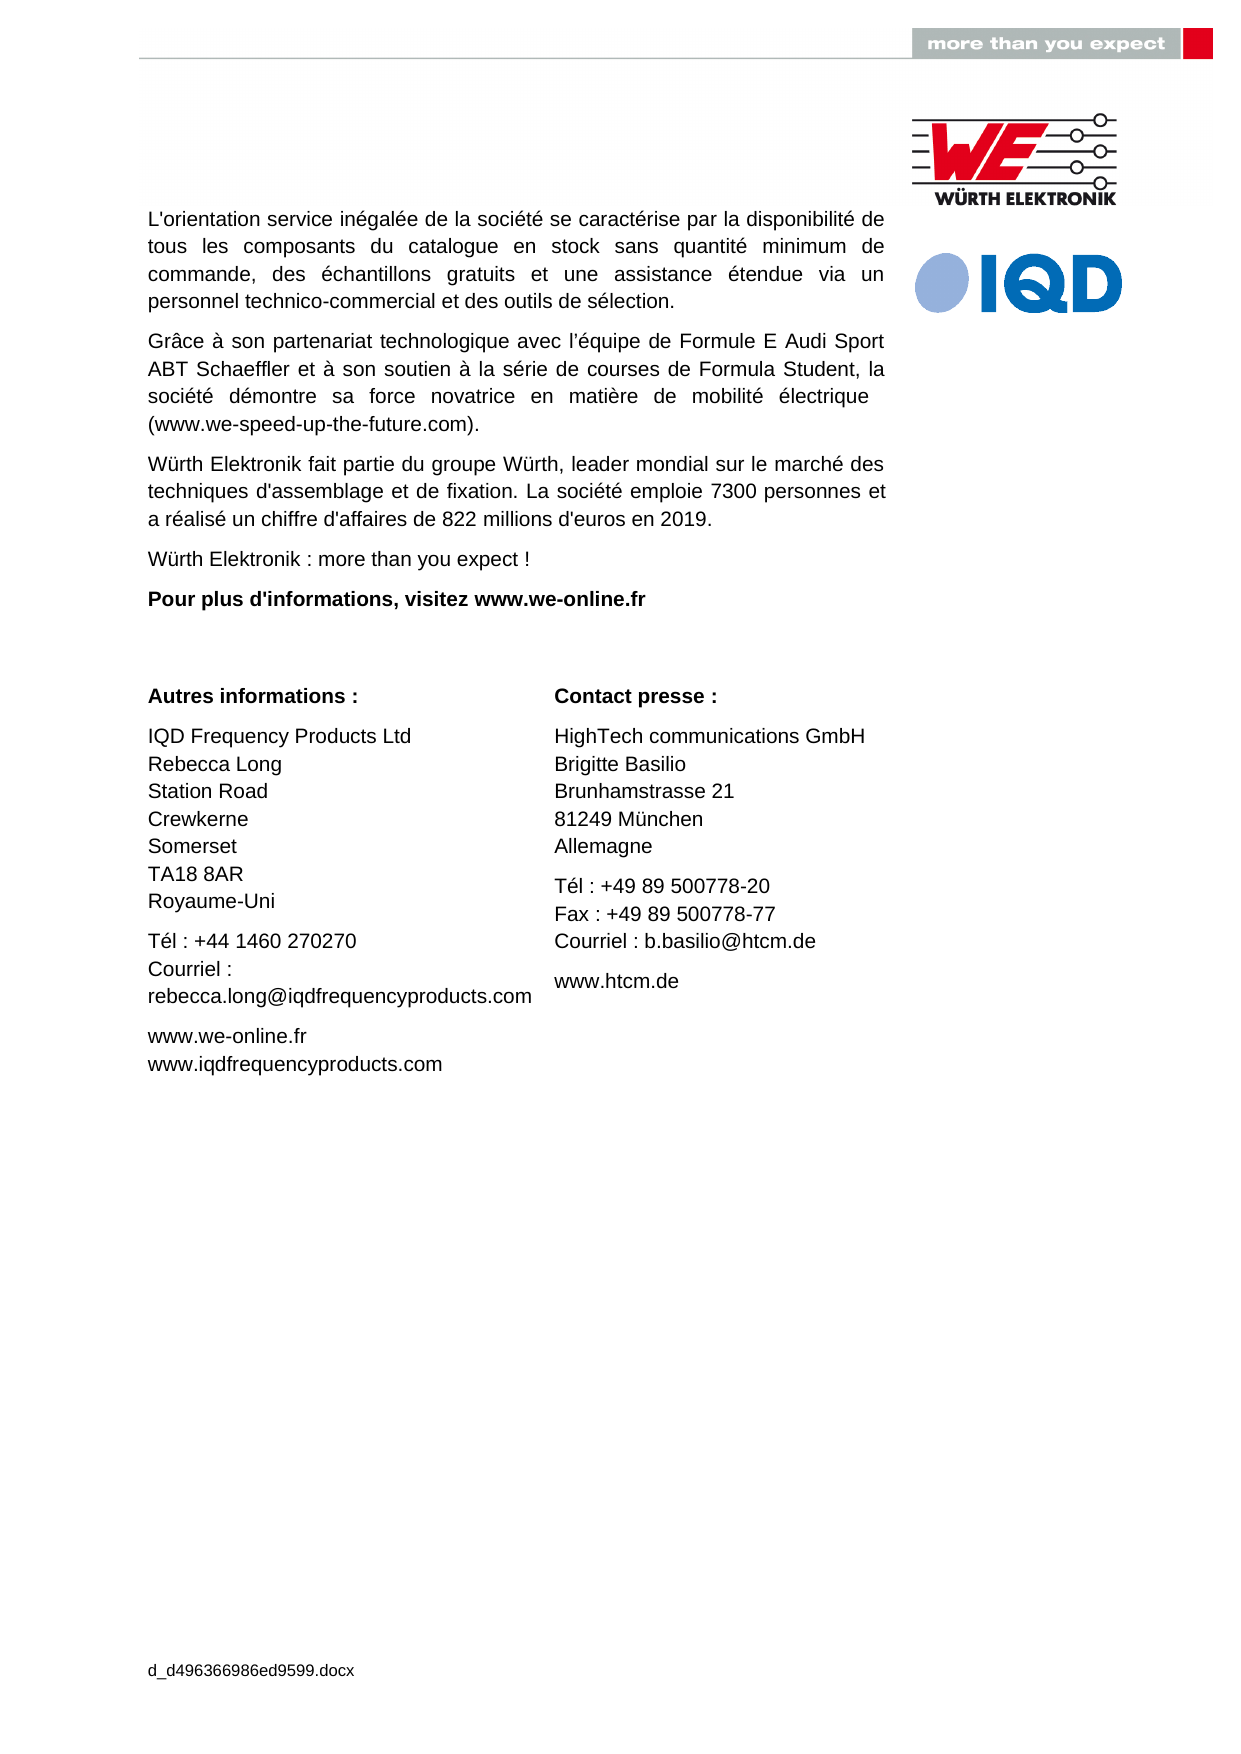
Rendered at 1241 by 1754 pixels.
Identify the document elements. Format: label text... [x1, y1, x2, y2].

picture [915, 253, 1122, 313]
text Pour plus d'informations, visitez www.we-online.fr [148, 587, 886, 611]
text L'orientation service inégalée de la société se caractérise par la disponibilité de tous les composants du catalogue en stock sans quantité minimum de commande, des échantillons gratuits et une assistance étendue via un personnel technico-commercial et des outils de sélection. [148, 207, 886, 313]
picture [139, 28, 1213, 206]
text Würth Elektronik : more than you expect ! [148, 547, 886, 571]
table_header Contact presse : HighTech communications GmbH Brigitte Basilio Brunhamstrasse 21 81249 München Allemagne Tél : +49 89 500778-20 Fax : +49 89 500778-77 Courriel : b.basilio@htcm.de www.htcm.de [547, 672, 879, 1093]
table_header Autres informations : IQD Frequency Products Ltd Rebecca Long Station Road Crewkerne Somerset TA18 8AR Royaume-Uni Tél : +44 1460 270270 Courriel : rebecca.long@iqdfrequencyproducts.com www.we-online.fr www.iqdfrequencyproducts.com [140, 672, 547, 1093]
text Würth Elektronik fait partie du groupe Würth, leader mondial sur le marché des techniques d'assemblage et de fixation. La société emploie 7300 personnes et a réalisé un chiffre d'affaires de 822 millions d'euros en 2019. [148, 452, 886, 531]
text Grâce à son partenariat technologique avec l’équipe de Formule E Audi Sport ABT Schaeffler et à son soutien à la série de courses de Formula Student, la société démontre sa force novatrice en matière de mobilité électrique (www.we-speed-up-the-future.com). [148, 329, 886, 436]
